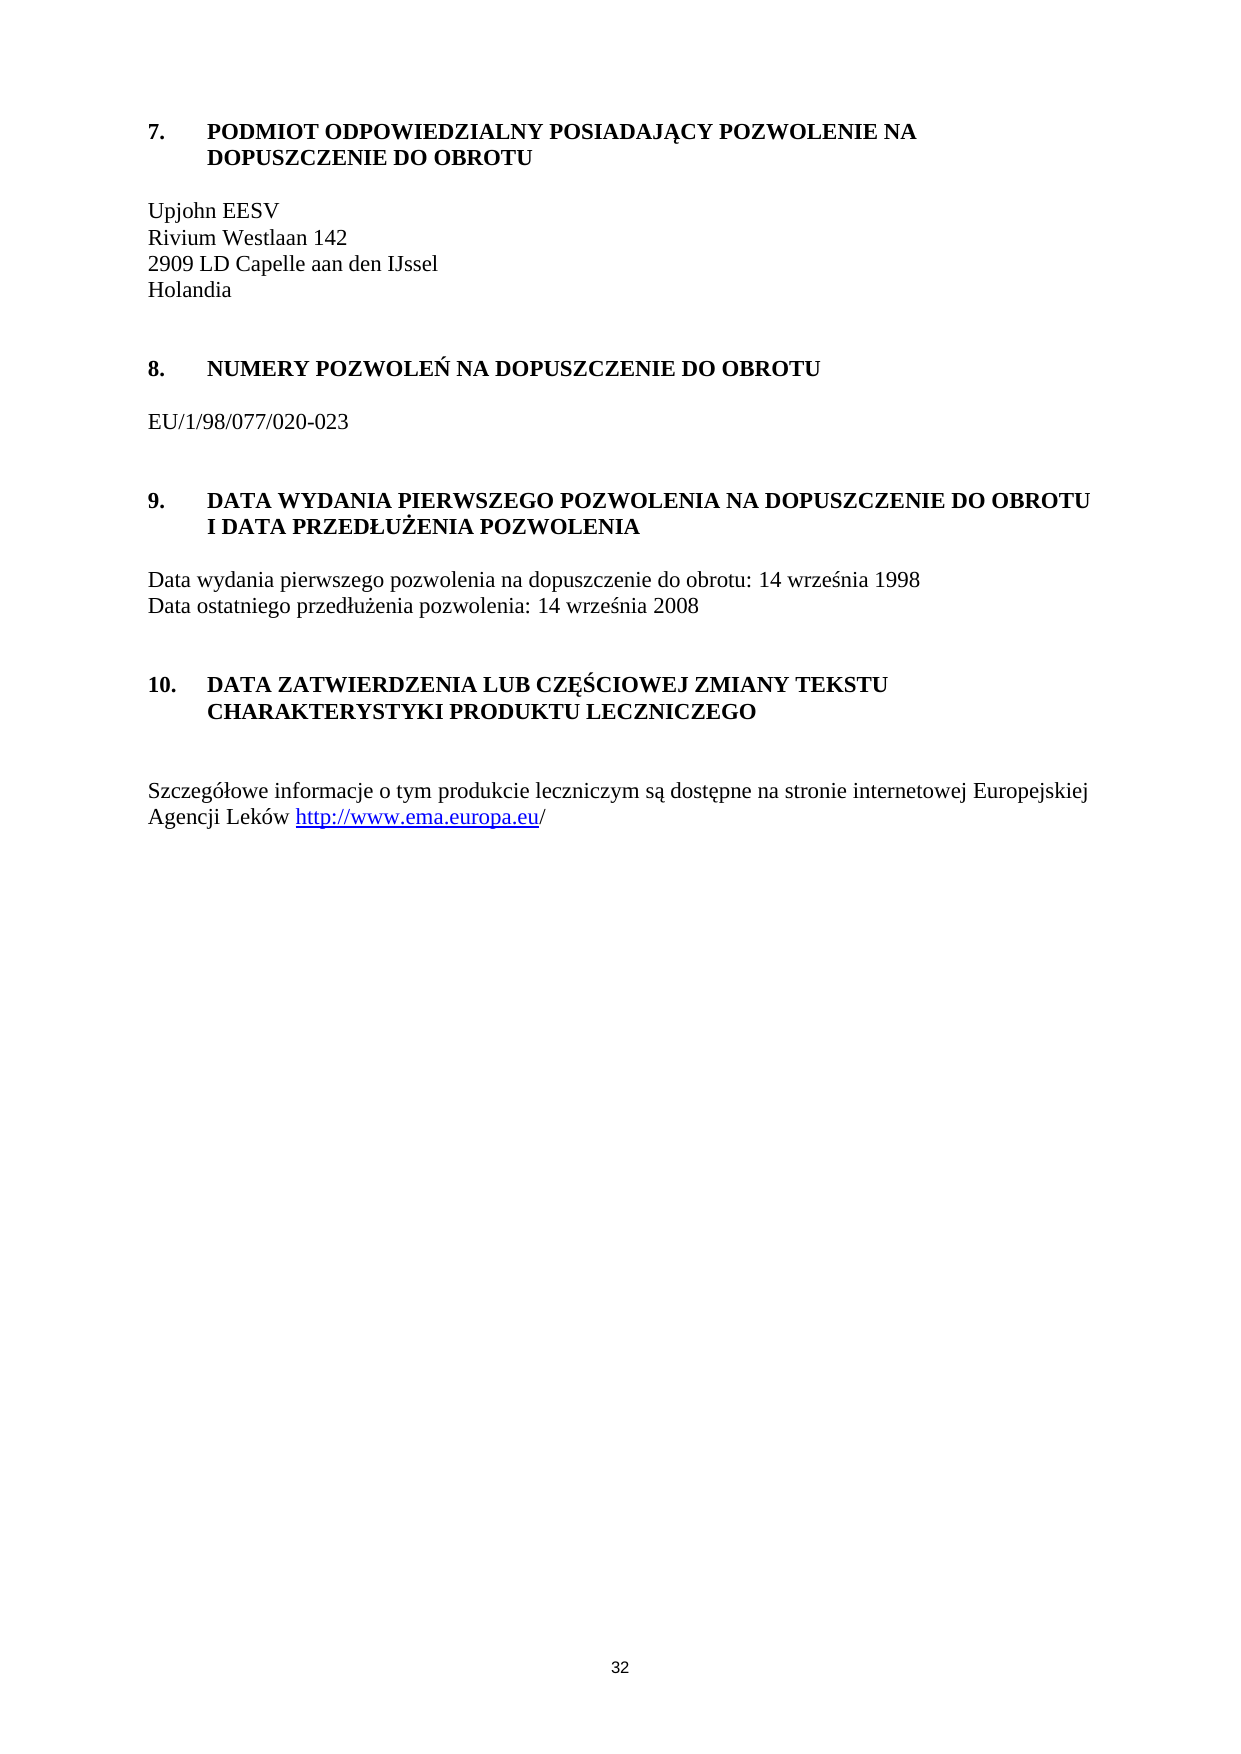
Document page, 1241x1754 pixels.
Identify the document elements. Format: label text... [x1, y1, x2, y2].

text 9. DATA WYDANIA PIERWSZEGO POZWOLENIA NA DOPUSZCZENIE DO OBROTU I DATA PRZEDŁUŻENIA POZWOLENIA [148, 487, 1092, 540]
text 7. Podmiot odpowiedzialny posiadajĄcy pozwolenie na dopuszczenie do obrotu [148, 118, 1092, 171]
text 10. DATA ZATWIERDZENIA LUB CZĘŚCIOWEJ ZMIANY TEKSTU CHARAKTERYSTYKI PRODUKTU LECZNICZEGO [148, 672, 1092, 724]
text Data wydania pierwszego pozwolenia na dopuszczenie do obrotu: 14 września 1998 [148, 566, 1092, 592]
text Holandia [148, 276, 1092, 303]
text EU/1/98/077/020-023 [148, 408, 1092, 434]
text Rivium Westlaan 142 [148, 223, 1092, 250]
text Data ostatniego przedłużenia pozwolenia: 14 września 2008 [148, 592, 1092, 619]
text 8. NUMERY POZWOLEŃ NA DOPUSZCZENIE DO OBROTU [148, 355, 1092, 382]
text 2909 LD Capelle aan den IJssel [148, 250, 1092, 276]
list Szczegółowe informacje o tym produkcie leczniczym są dostępne na stronie internetowej Europejskiej Agencji Leków http://www.ema.europa.eu/ [148, 777, 1092, 830]
text Upjohn EESV [148, 197, 1092, 223]
